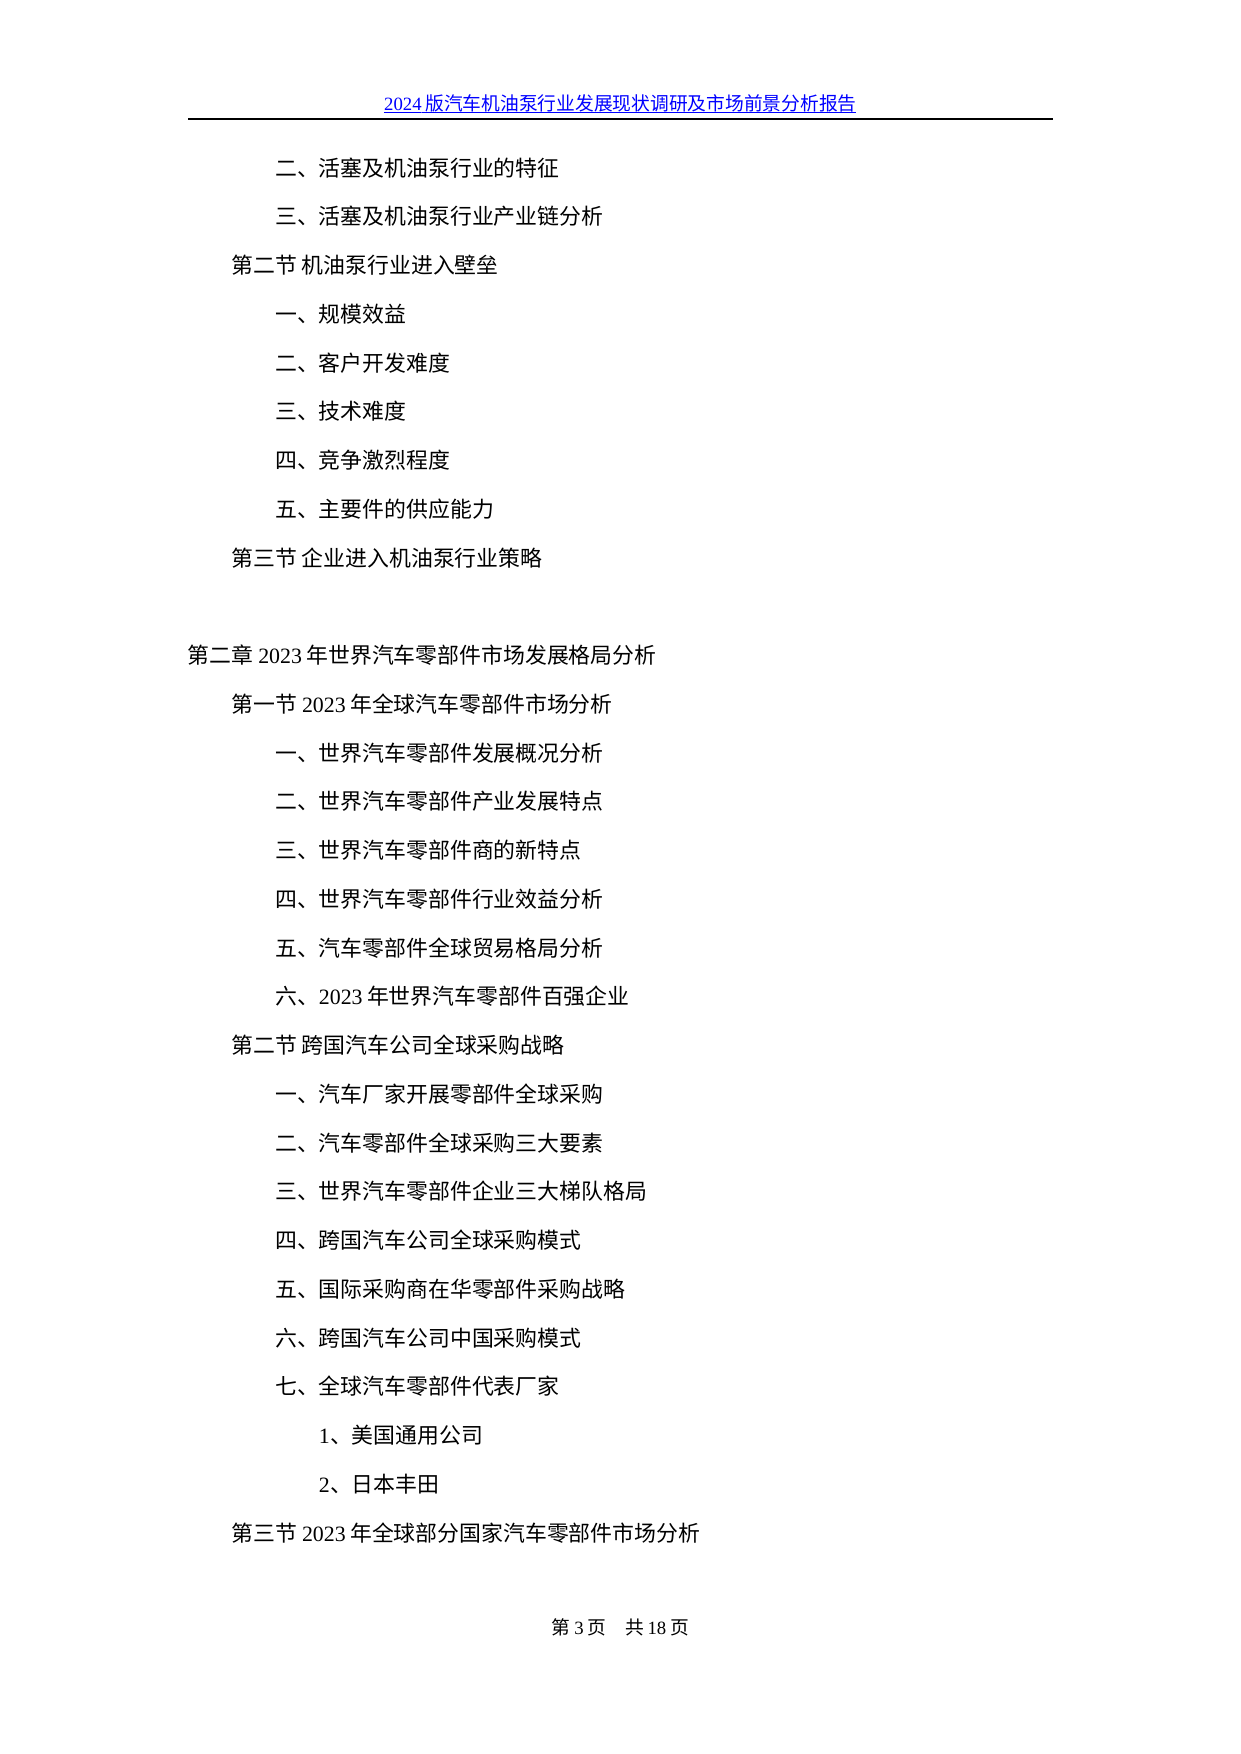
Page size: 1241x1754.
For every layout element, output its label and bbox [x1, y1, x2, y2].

text [187, 150, 1053, 1548]
